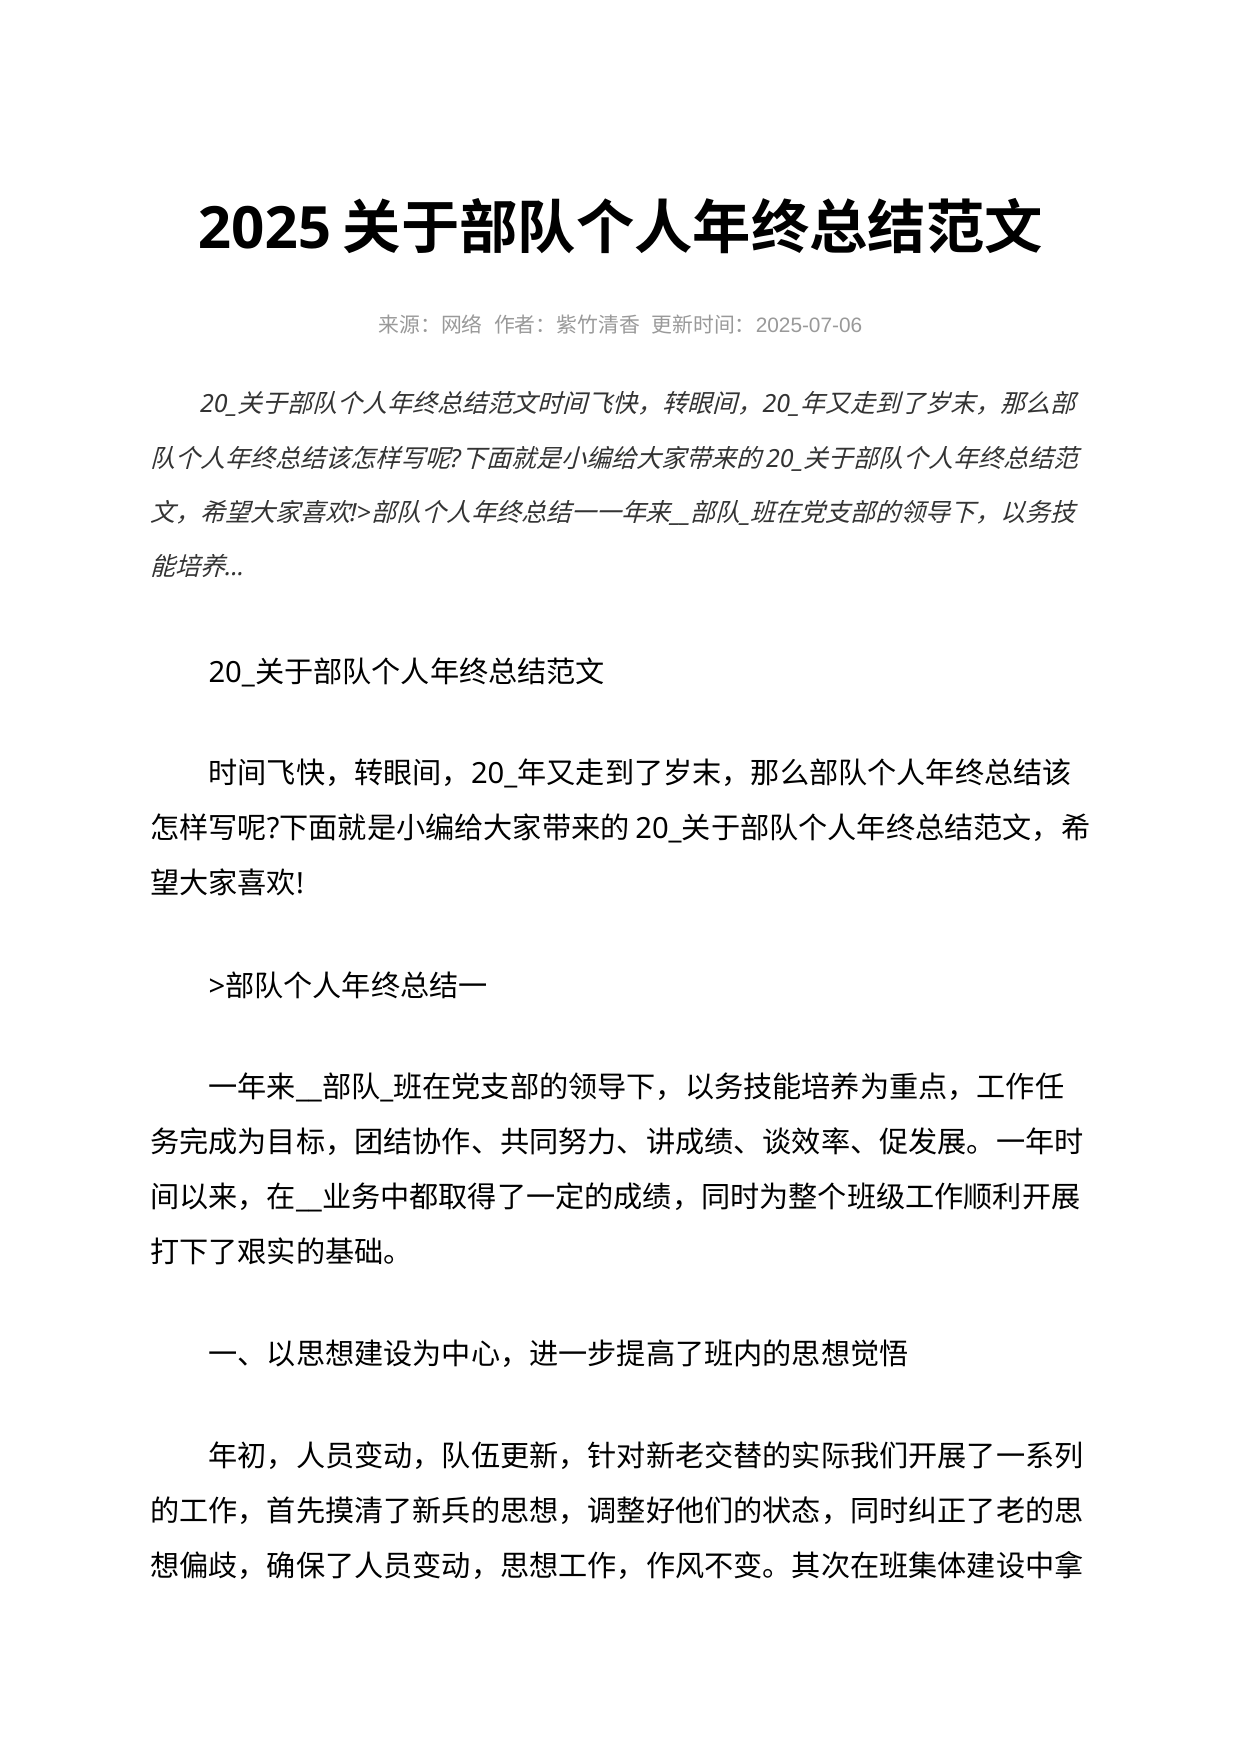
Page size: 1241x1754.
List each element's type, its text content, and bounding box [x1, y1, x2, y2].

subtitle 2025关于部队个人年终总结范文 [150, 181, 1090, 266]
text 20_关于部队个人年终总结范文 [150, 648, 1090, 691]
text >部队个人年终总结一 [150, 962, 1090, 1004]
text 一年来__部队_班在党支部的领导下，以务技能培养为重点，工作任务完成为目标，团结协作、共同努力、讲成绩、谈效率、促发展。一年时间以来，在__业务中都取得了一定的成绩，同时为整个班级工作顺利开展打下了艰实的基础。 [150, 1064, 1090, 1271]
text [150, 1432, 1090, 1584]
text 来源：网络 作者：紫竹清香 更新时间：2025-07-06 [150, 313, 1090, 337]
text 时间飞快，转眼间，20_年又走到了岁末，那么部队个人年终总结该怎样写呢?下面就是小编给大家带来的20_关于部队个人年终总结范文，希望大家喜欢! [150, 750, 1090, 902]
text 20_关于部队个人年终总结范文时间飞快，转眼间，20_年又走到了岁末，那么部队个人年终总结该怎样写呢?下面就是小编给大家带来的20_关于部队个人年终总结范文，希望大家喜欢!>部队个人年终总结一一年来__部队_班在党支部的领导下，以务技能培养... [150, 384, 1090, 583]
text 一、以思想建设为中心，进一步提高了班内的思想觉悟 [150, 1331, 1090, 1373]
